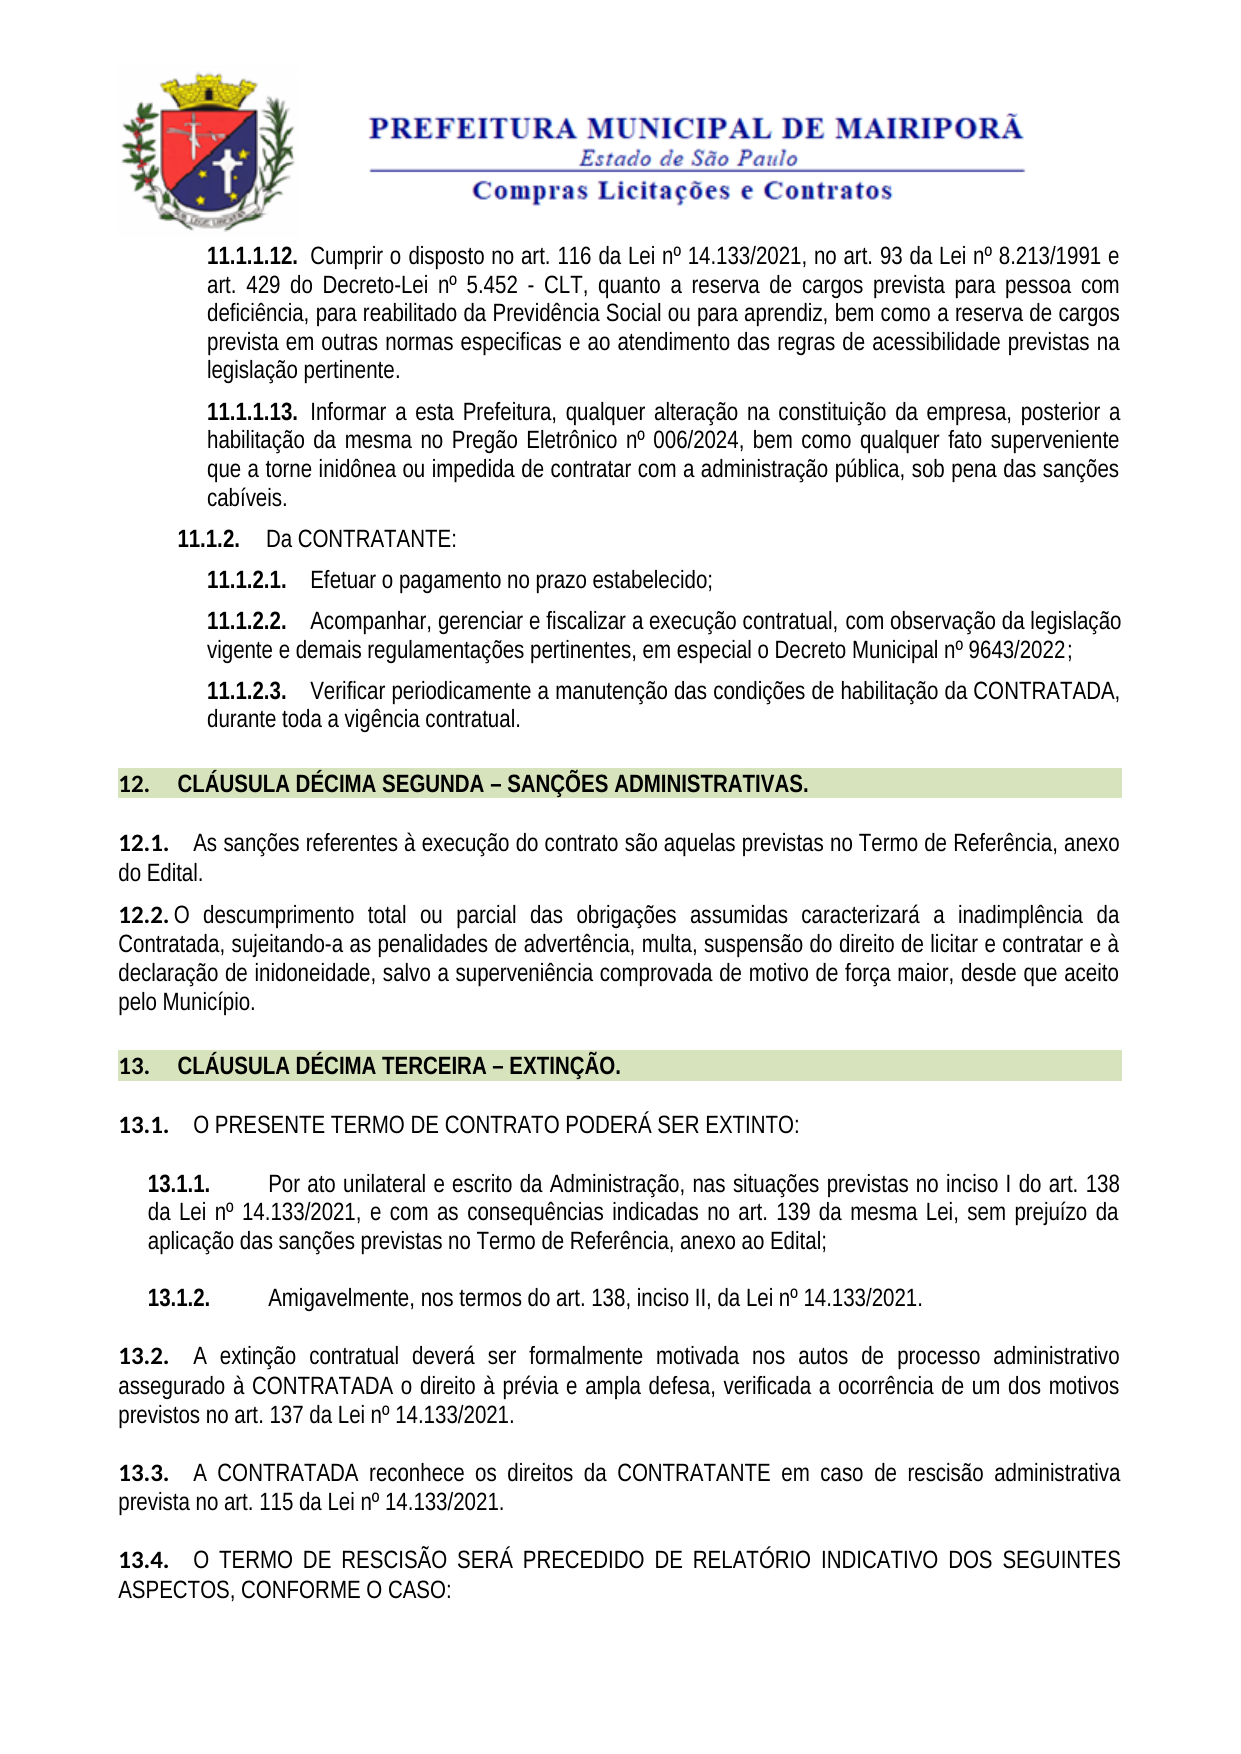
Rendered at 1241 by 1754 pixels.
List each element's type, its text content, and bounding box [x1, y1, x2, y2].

list As sanções referentes à execução do contrato são aquelas previstas no Termo de Referência, anexo do Edital. [118, 827, 1122, 886]
list Verificar periodicamente a manutenção das condições de habilitação da CONTRATADA, durante toda a vigência contratual. [207, 676, 1122, 733]
list Por ato unilateral e escrito da Administração, nas situações previstas no inciso I do art. 138 da Lei nº 14.133/2021, e com as consequências indicadas no art. 139 da mesma Lei, sem prejuízo da aplicação das sanções previstas no Termo de Referência, anexo ao Edital; [148, 1168, 1122, 1254]
list Amigavelmente, nos termos do art. 138, inciso II, da Lei nº 14.133/2021. [148, 1283, 1122, 1312]
list Acompanhar, gerenciar e fiscalizar a execução contratual, com observação da legislação vigente e demais regulamentações pertinentes, em especial o Decreto Municipal nº 9643/2022; [207, 606, 1122, 663]
list A extinção contratual deverá ser formalmente motivada nos autos de processo administrativo assegurado à CONTRATADA o direito à prévia e ampla defesa, verificada a ocorrência de um dos motivos previstos no art. 137 da Lei nº 14.133/2021. [118, 1340, 1122, 1428]
picture [118, 65, 1039, 241]
list O TERMO DE RESCISÃO SERÁ PRECEDIDO DE RELATÓRIO INDICATIVO DOS SEGUINTES ASPECTOS, CONFORME O CASO: [118, 1545, 1122, 1604]
list Cumprir o disposto no art. 116 da Lei nº 14.133/2021, no art. 93 da Lei nº 8.213/1991 e art. 429 do Decreto-Lei nº 5.452 - CLT, quanto a reserva de cargos prevista para pessoa com deficiência, para reabilitado da Previdência Social ou para aprendiz, bem como a reserva de cargos prevista em outras normas especificas e ao atendimento das regras de acessibilidade previstas na legislação pertinente. [207, 241, 1122, 384]
list CLÁUSULA DÉCIMA SEGUNDA – SANÇÕES ADMINISTRATIVAS. [118, 768, 1122, 798]
list CLÁUSULA DÉCIMA TERCEIRA – EXTINÇÃO. [118, 1050, 1122, 1081]
list O PRESENTE TERMO DE CONTRATO PODERÁ SER EXTINTO: [118, 1109, 1122, 1140]
list A CONTRATADA reconhece os direitos da CONTRATANTE em caso de rescisão administrativa prevista no art. 115 da Lei nº 14.133/2021. [118, 1457, 1122, 1516]
list Efetuar o pagamento no prazo estabelecido; [207, 565, 1122, 593]
list Informar a esta Prefeitura, qualquer alteração na constituição da empresa, posterior a habilitação da mesma no Pregão Eletrônico nº 006/2024, bem como qualquer fato superveniente que a torne inidônea ou impedida de contratar com a administração pública, sob pena das sanções cabíveis. [207, 397, 1122, 511]
list O descumprimento total ou parcial das obrigações assumidas caracterizará a inadimplência da Contratada, sujeitando-a as penalidades de advertência, multa, suspensão do direito de licitar e contratar e à declaração de inidoneidade, salvo a superveniência comprovada de motivo de força maior, desde que aceito pelo Município. [118, 899, 1122, 1015]
list Da CONTRATANTE: [177, 524, 1122, 552]
